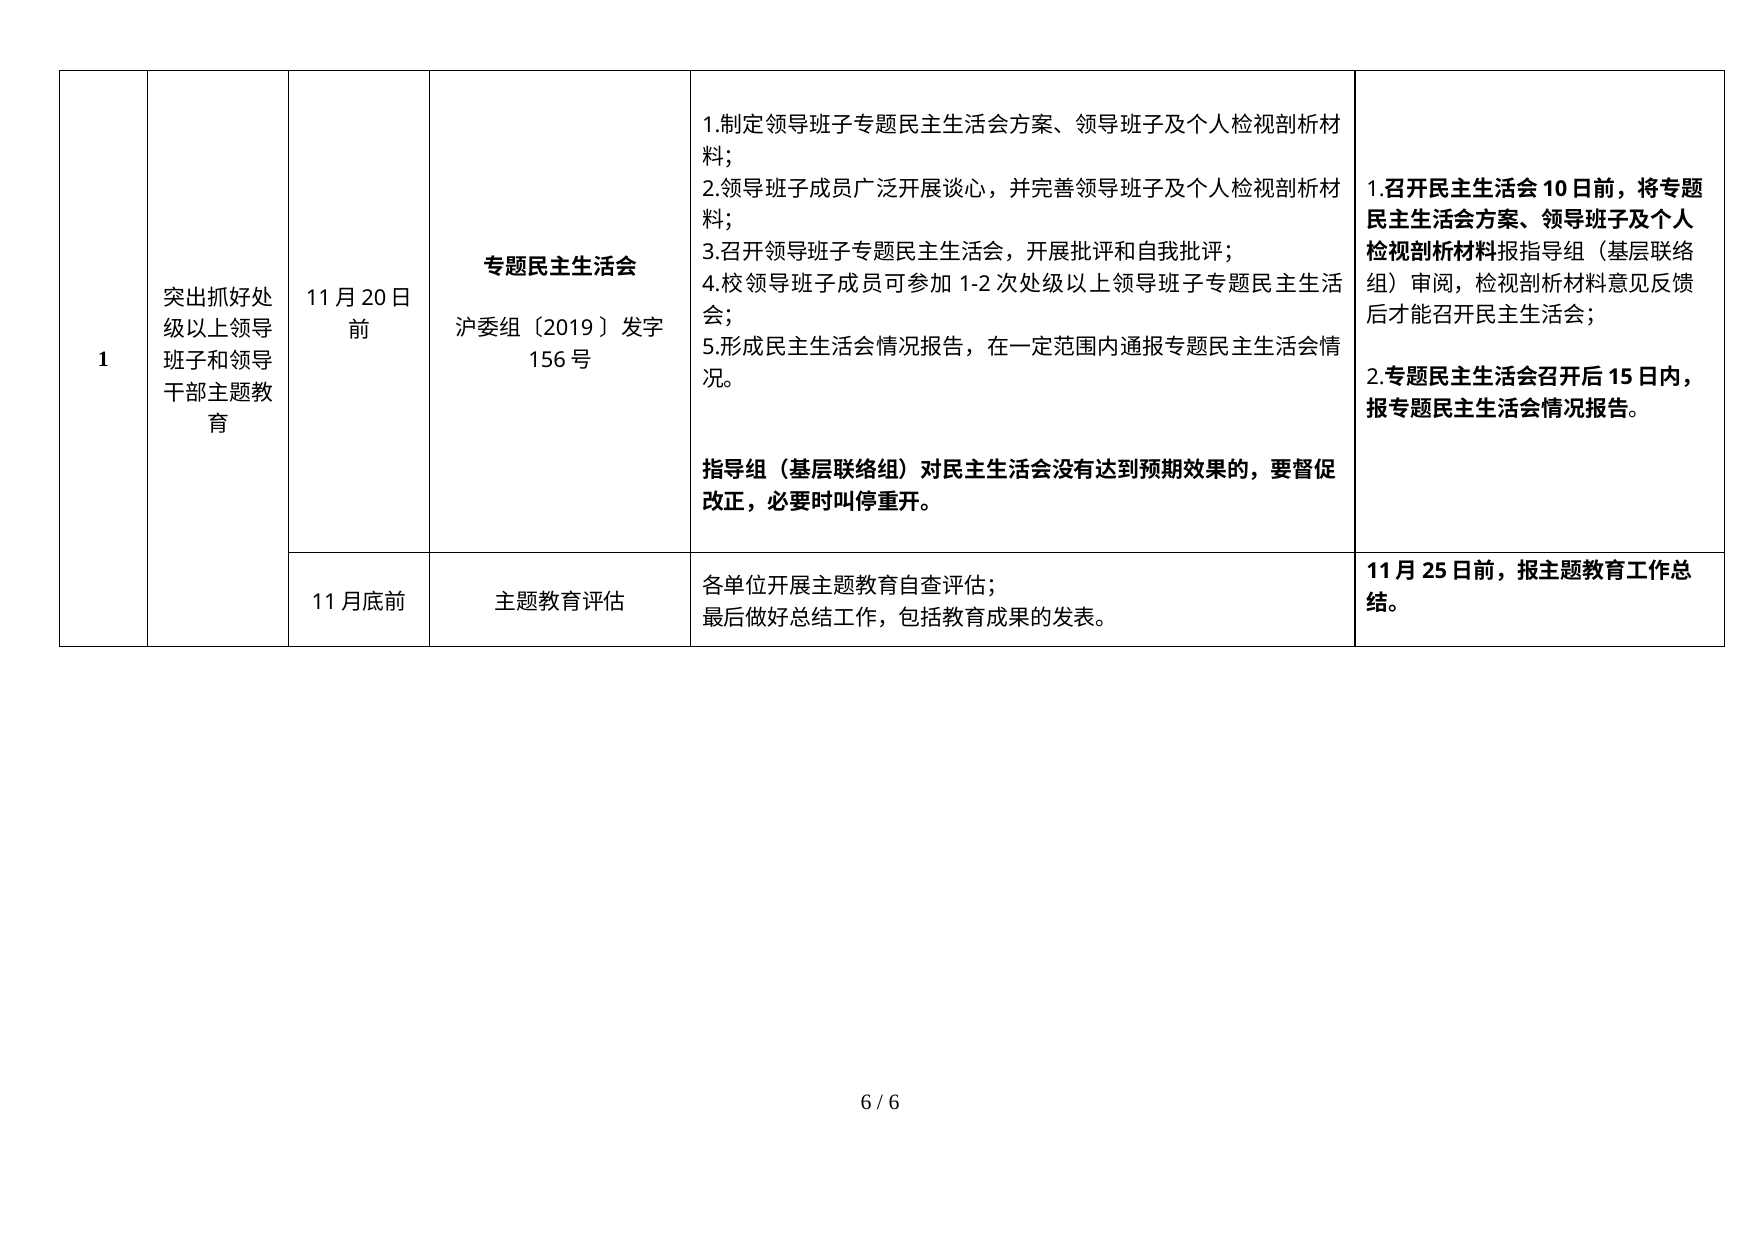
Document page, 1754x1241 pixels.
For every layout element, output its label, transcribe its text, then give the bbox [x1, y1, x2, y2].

table_cell 1.召开民主生活会10日前，将专题民主生活会方案、领导班子及个人检视剖析材料报指导组（基层联络组）审阅，检视剖析材料意见反馈后才能召开民主生活会； 2.专题民主生活会召开后15日内，报专题民主生活会情况报告。 [1356, 71, 1724, 552]
table_cell 主题教育评估 [430, 553, 690, 646]
table_cell 专题民主生活会 沪委组〔2019 〕发字156号 [430, 71, 690, 552]
table_cell 1 [60, 71, 147, 646]
table_cell 11月底前 [289, 553, 429, 646]
table_cell 11月25日前，报主题教育工作总结。 [1356, 553, 1724, 646]
table_cell 各单位开展主题教育自查评估； 最后做好总结工作，包括教育成果的发表。 [691, 553, 1354, 646]
table_cell 11月20日前 [289, 71, 429, 552]
table_cell 突出抓好处级以上领导班子和领导干部主题教育 [148, 71, 288, 646]
table_cell 1.制定领导班子专题民主生活会方案、领导班子及个人检视剖析材料； 2.领导班子成员广泛开展谈心，并完善领导班子及个人检视剖析材料； 3.召开领导班子专题民主生活会，开展批评和自我批评； 4.校领导班子成员可参加1-2次处级以上领导班子专题民主生活会； 5.形成民主生活会情况报告，在一定范围内通报专题民主生活会情况。 指导组（基层联络组）对民主生活会没有达到预期效果的，要督促改正，必要时叫停重开。 [691, 71, 1354, 552]
